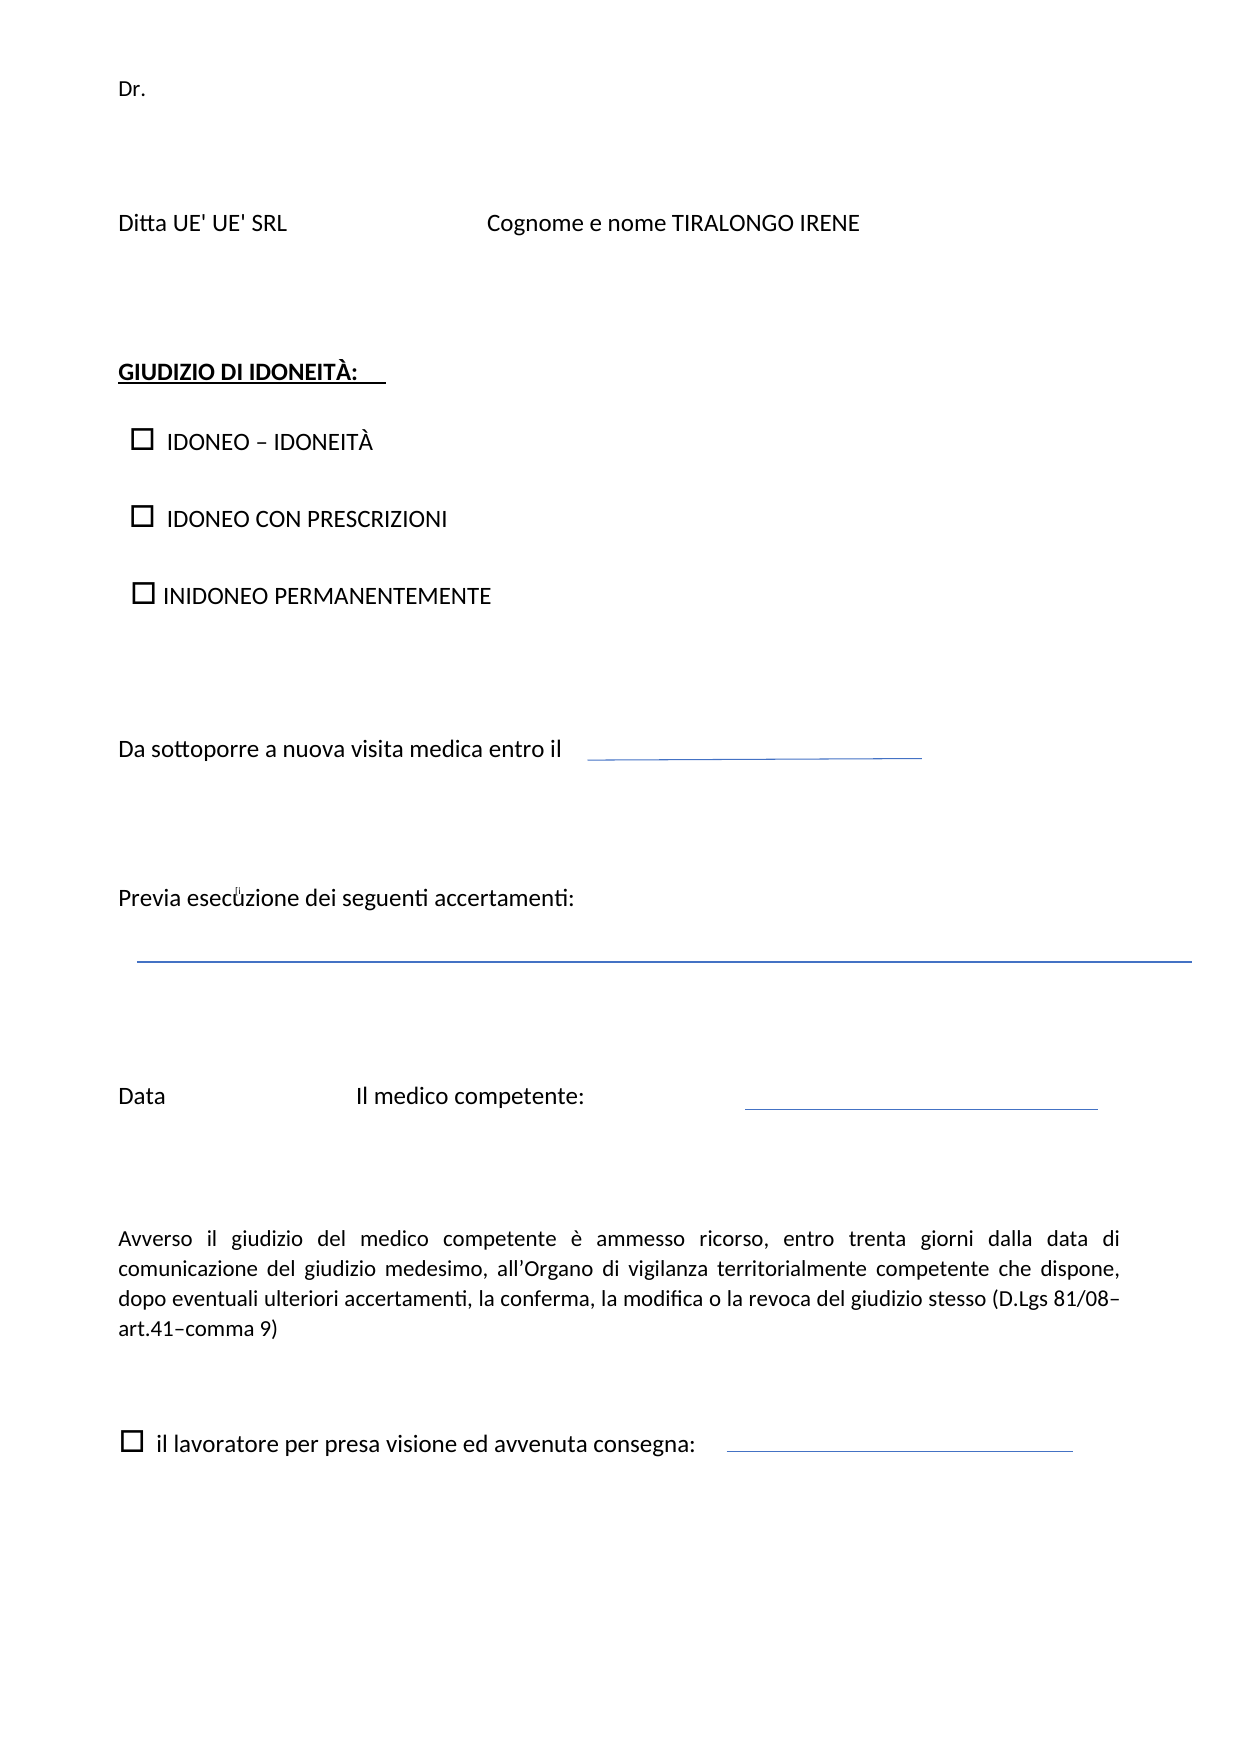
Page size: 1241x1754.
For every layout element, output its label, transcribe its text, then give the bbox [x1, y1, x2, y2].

text Da sottoporre a nuova visita medica entro il [118, 733, 1122, 764]
text Data Il medico competente: [118, 1080, 1122, 1111]
text □ IDONEO – IDONEITÀ [118, 406, 1122, 462]
text □ INIDONEO PERMANENTEMENTE [118, 560, 1122, 616]
text Avverso il giudizio del medico competente è ammesso ricorso, entro trenta giorni dalla data di comunicazione del giudizio medesimo, all’Organo di vigilanza territorialmente competente che dispone, dopo eventuali ulteriori accertamenti, la conferma, la modifica o la revoca del giudizio stesso (D.Lgs 81/08–art.41–comma 9) [118, 1224, 1122, 1342]
text □ IDONEO CON PRESCRIZIONI [118, 483, 1122, 539]
text □ il lavoratore per presa visione ed avvenuta consegna: [118, 1408, 1122, 1464]
text GIUDIZIO DI IDONEITÀ: [118, 356, 1122, 387]
text Ditta UE' UE' SRL Cognome e nome TIRALONGO IRENE [118, 207, 1122, 238]
text Previa esecuzione dei seguenti accertamenti: [118, 882, 1122, 913]
